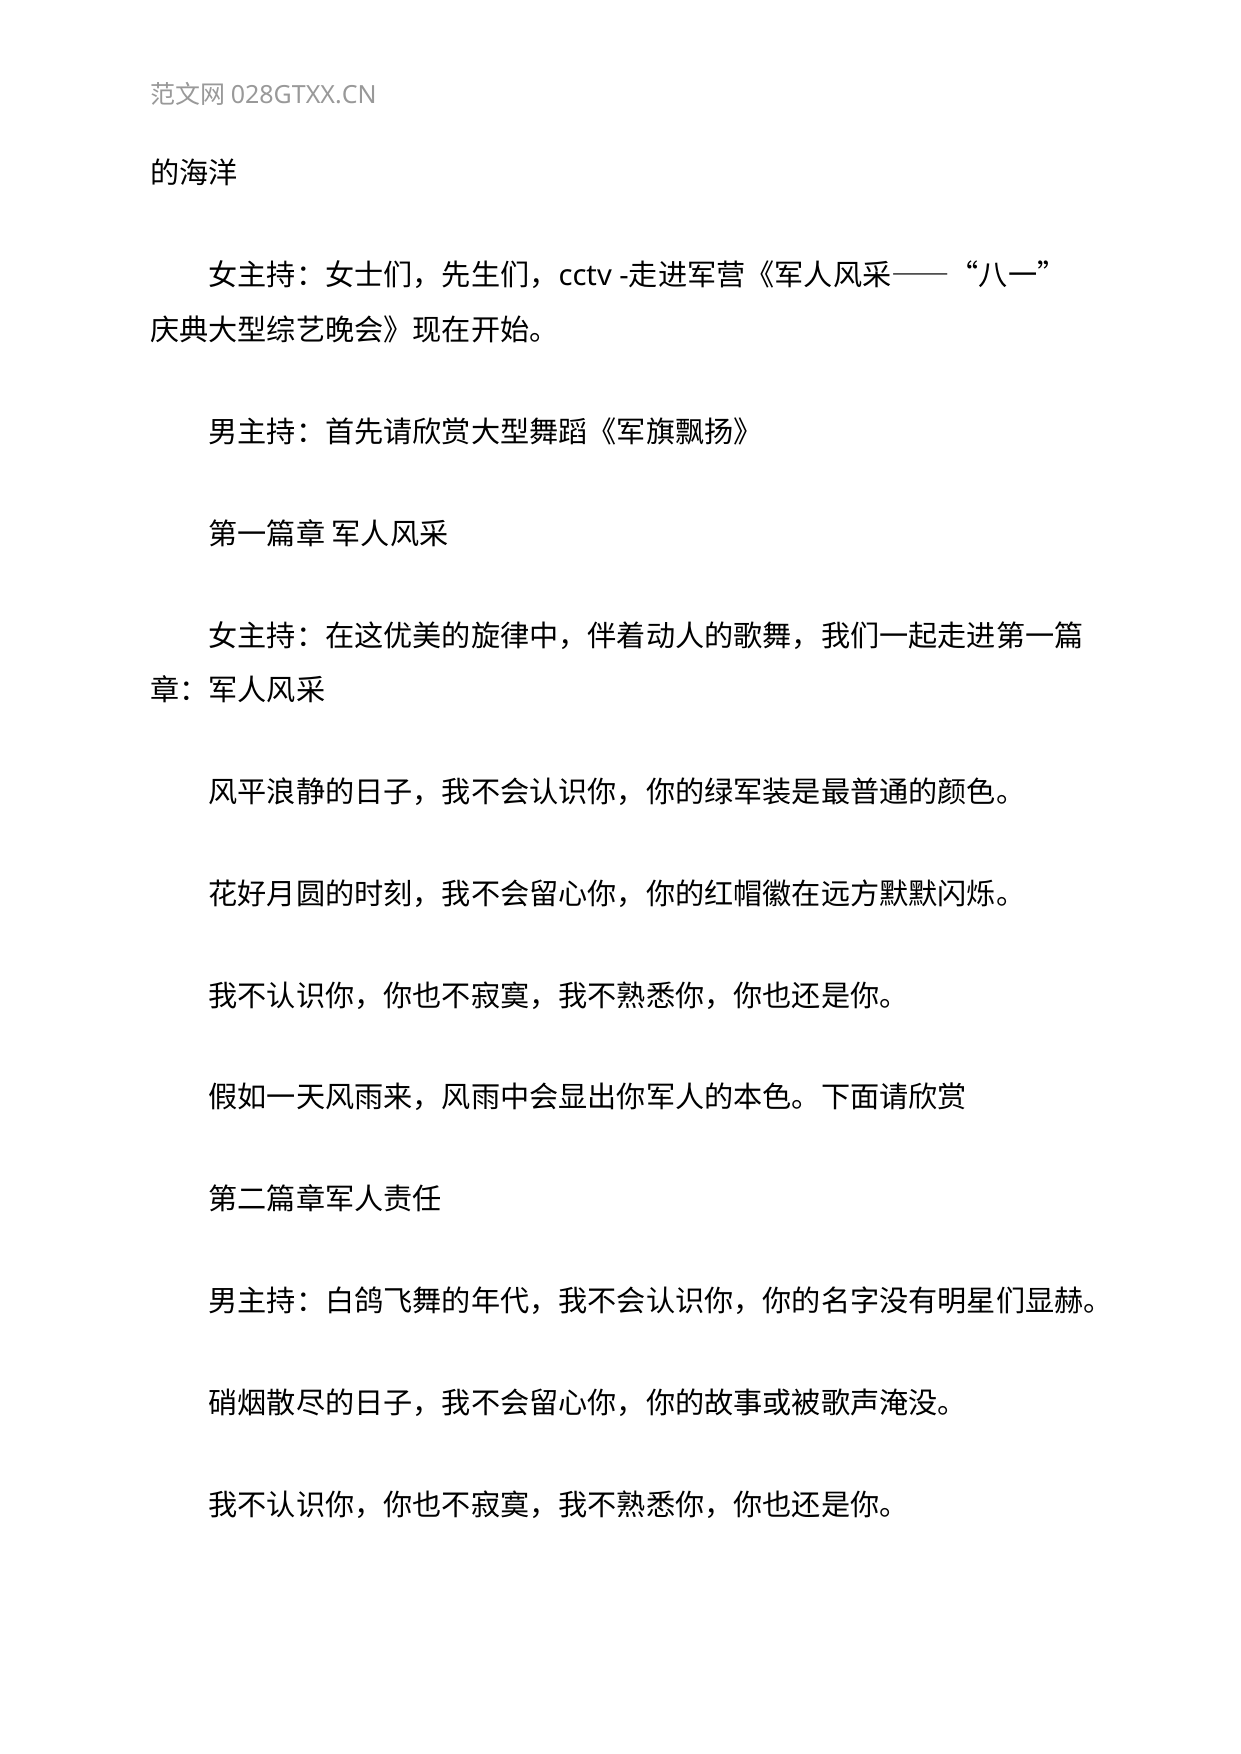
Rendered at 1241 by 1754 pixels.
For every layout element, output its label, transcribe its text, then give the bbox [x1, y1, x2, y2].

text 我不认识你，你也不寂寞，我不熟悉你，你也还是你。 [150, 1481, 1090, 1523]
text 女主持：在这优美的旋律中，伴着动人的歌舞，我们一起走进第一篇章：军人风采 [150, 612, 1090, 709]
text 硝烟散尽的日子，我不会留心你，你的故事或被歌声淹没。 [150, 1379, 1090, 1422]
text 男主持：首先请欣赏大型舞蹈《军旗飘扬》 [150, 408, 1090, 451]
text 男主持：白鸽飞舞的年代，我不会认识你，你的名字没有明星们显赫。 [150, 1278, 1090, 1320]
text 女主持：女士们，先生们，cctv -走进军营《军人风采——“八一”庆典大型综艺晚会》现在开始。 [150, 252, 1090, 349]
text 风平浪静的日子，我不会认识你，你的绿军装是最普通的颜色。 [150, 769, 1090, 811]
text 第一篇章 军人风采 [150, 510, 1090, 553]
text 我不认识你，你也不寂寞，我不熟悉你，你也还是你。 [150, 972, 1090, 1014]
text 假如一天风雨来，风雨中会显出你军人的本色。下面请欣赏 [150, 1074, 1090, 1116]
text 花好月圆的时刻，我不会留心你，你的红帽徽在远方默默闪烁。 [150, 871, 1090, 913]
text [150, 150, 1090, 192]
text 第二篇章军人责任 [150, 1176, 1090, 1218]
